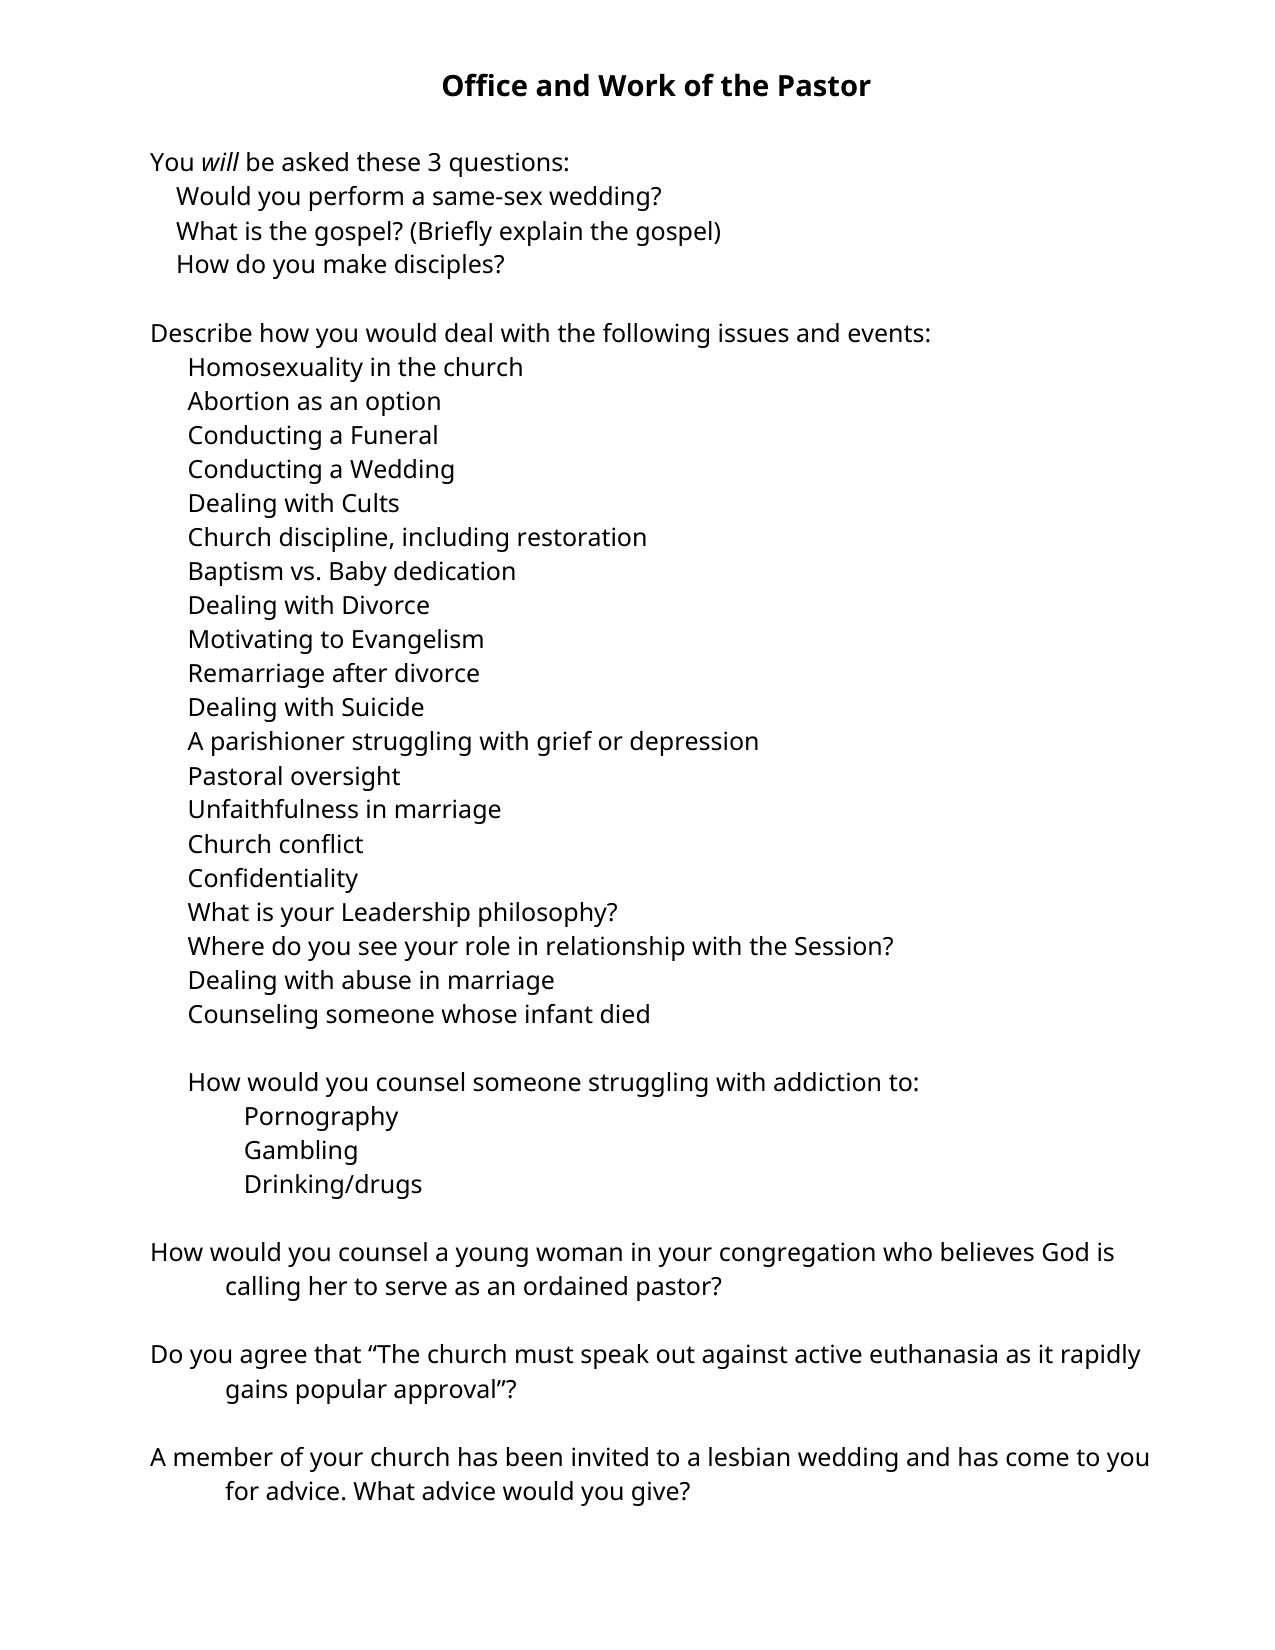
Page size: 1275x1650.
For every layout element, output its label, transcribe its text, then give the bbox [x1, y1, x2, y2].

text Counseling someone whose infant died [187, 997, 1162, 1031]
text Describe how you would deal with the following issues and events: [150, 315, 1162, 349]
text Motivating to Evangelism [187, 622, 1162, 656]
text Would you perform a same-sex wedding? [150, 179, 1162, 213]
text Pastoral oversight [187, 758, 1162, 792]
text Confidentiality [187, 860, 1162, 894]
text What is the gospel? (Briefly explain the gospel) [150, 213, 1162, 247]
text Dealing with Divorce [187, 588, 1162, 622]
text Baptism vs. Baby dedication [187, 554, 1162, 588]
text Dealing with Cults [187, 486, 1162, 520]
text How do you make disciples? [150, 247, 1162, 281]
text Abortion as an option [187, 383, 1162, 417]
text Church conflict [187, 826, 1162, 860]
text You will be asked these 3 questions: [150, 145, 1162, 179]
text Office and Work of the Pastor [150, 66, 1162, 105]
text A member of your church has been invited to a lesbian wedding and has come to you for advice. What advice would you give? [150, 1439, 1162, 1507]
text How would you counsel a young woman in your congregation who believes God is calling her to serve as an ordained pastor? [150, 1235, 1162, 1303]
text Do you agree that “The church must speak out against active euthanasia as it rapidly gains popular approval”? [150, 1337, 1162, 1405]
text Unfaithfulness in marriage [187, 792, 1162, 826]
text How would you counsel someone struggling with addiction to: [187, 1065, 1162, 1099]
text Pornography [244, 1099, 1162, 1133]
text Dealing with Suicide [187, 690, 1162, 724]
text Where do you see your role in relationship with the Session? [187, 928, 1162, 962]
text Homosexuality in the church [187, 349, 1162, 383]
text Church discipline, including restoration [187, 520, 1162, 554]
text Dealing with abuse in marriage [187, 962, 1162, 997]
text A parishioner struggling with grief or depression [187, 724, 1162, 758]
text What is your Leadership philosophy? [187, 894, 1162, 928]
text Gambling [244, 1133, 1162, 1167]
text Drinking/drugs [244, 1167, 1162, 1201]
text Conducting a Funeral [187, 417, 1162, 452]
text Conducting a Wedding [187, 452, 1162, 486]
text Remarriage after divorce [187, 656, 1162, 690]
